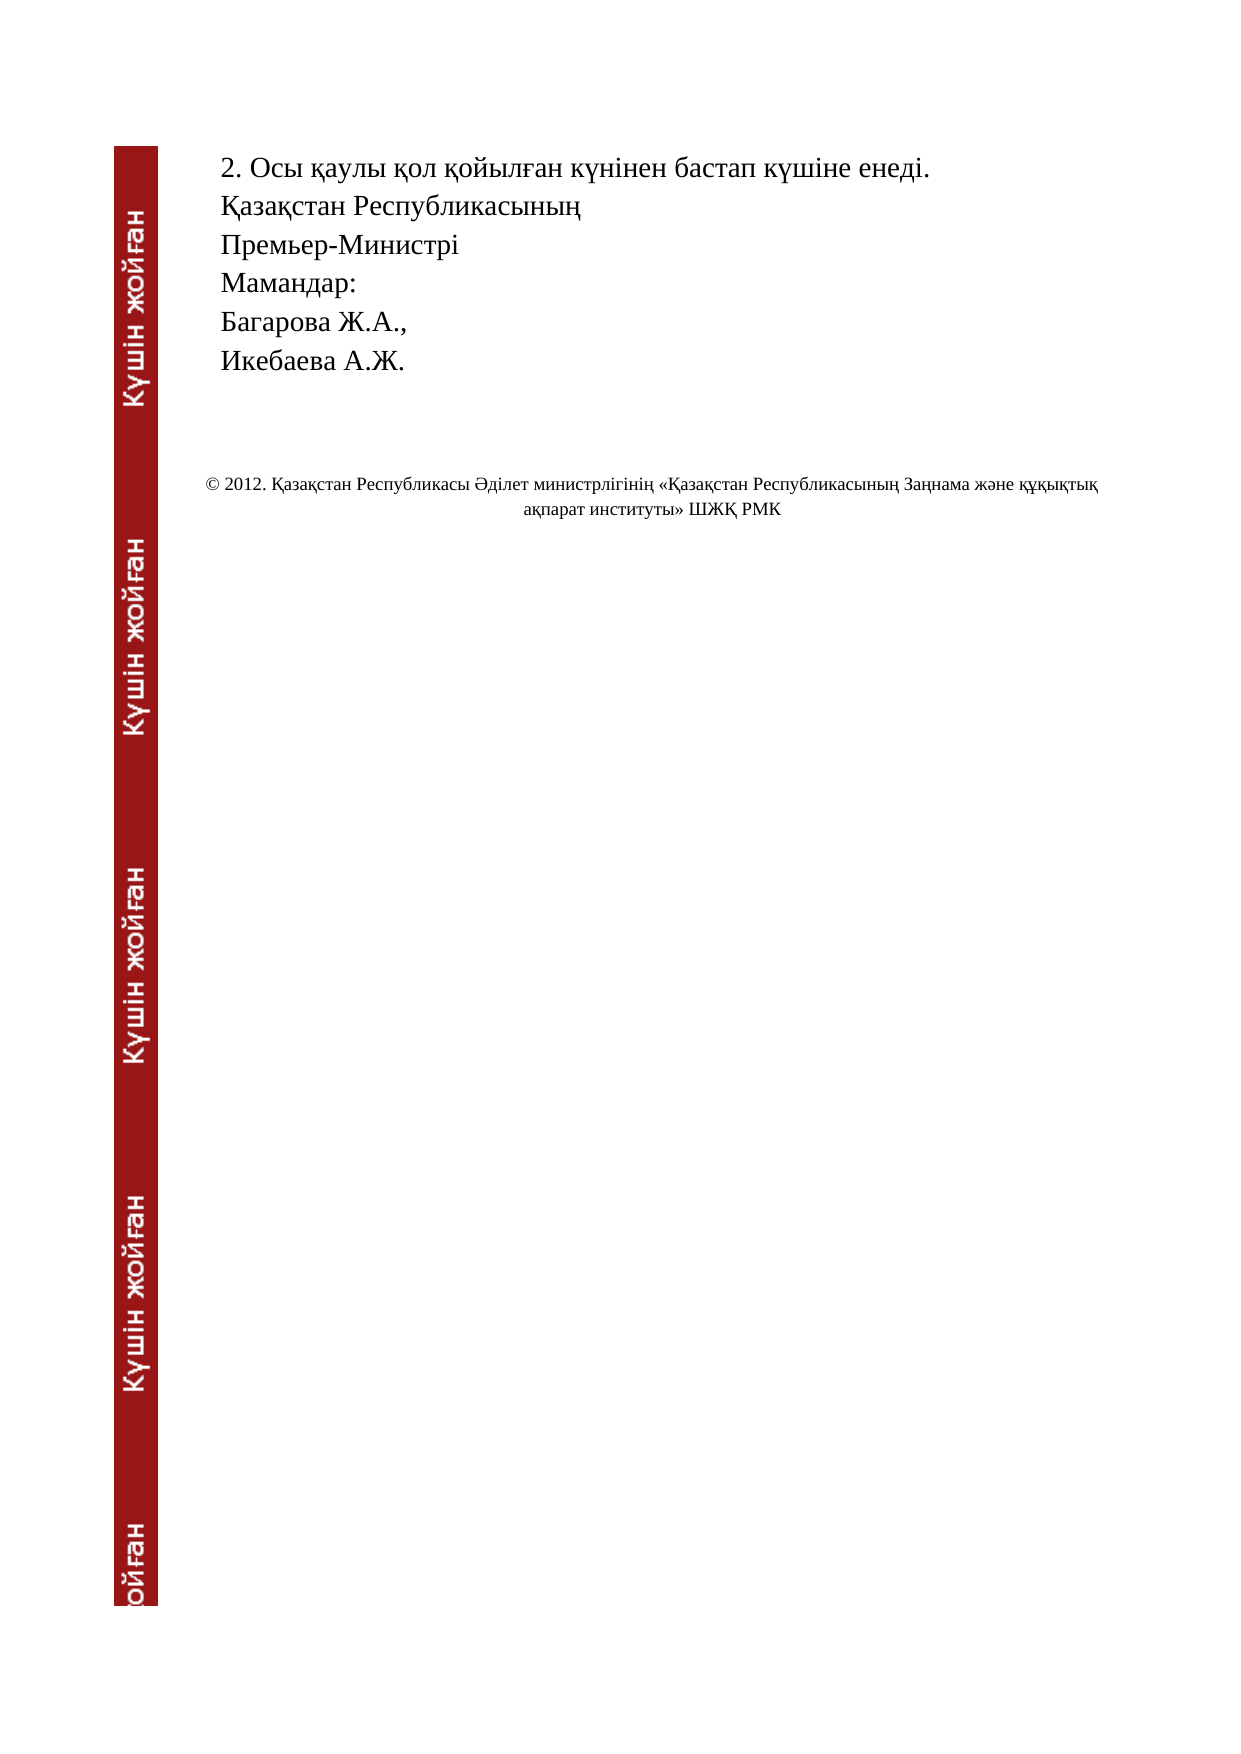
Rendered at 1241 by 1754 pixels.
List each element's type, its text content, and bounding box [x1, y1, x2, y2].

picture [114, 222, 158, 227]
picture [114, 261, 158, 266]
picture [114, 183, 158, 188]
picture [114, 338, 158, 343]
text Қазақстан Республикасының [112, 188, 1128, 222]
text Багарова Ж.А., [112, 304, 1128, 338]
text Мамандар: [112, 266, 1128, 299]
picture [114, 519, 158, 1606]
text © 2012. Қазақстан Республикасы Әділет министрлігінің «Қазақстан Республикасының Заңнама және құқықтық ақпарат институты» ШЖҚ РМК [112, 473, 1128, 519]
picture [114, 376, 158, 473]
picture [114, 299, 158, 304]
text 2. Осы қаулы қол қойылған күнінен бастап күшіне енеді. [112, 150, 1128, 183]
picture [114, 146, 158, 150]
text Икебаева А.Ж. [112, 343, 1128, 376]
text Премьер-Министрі [112, 227, 1128, 261]
